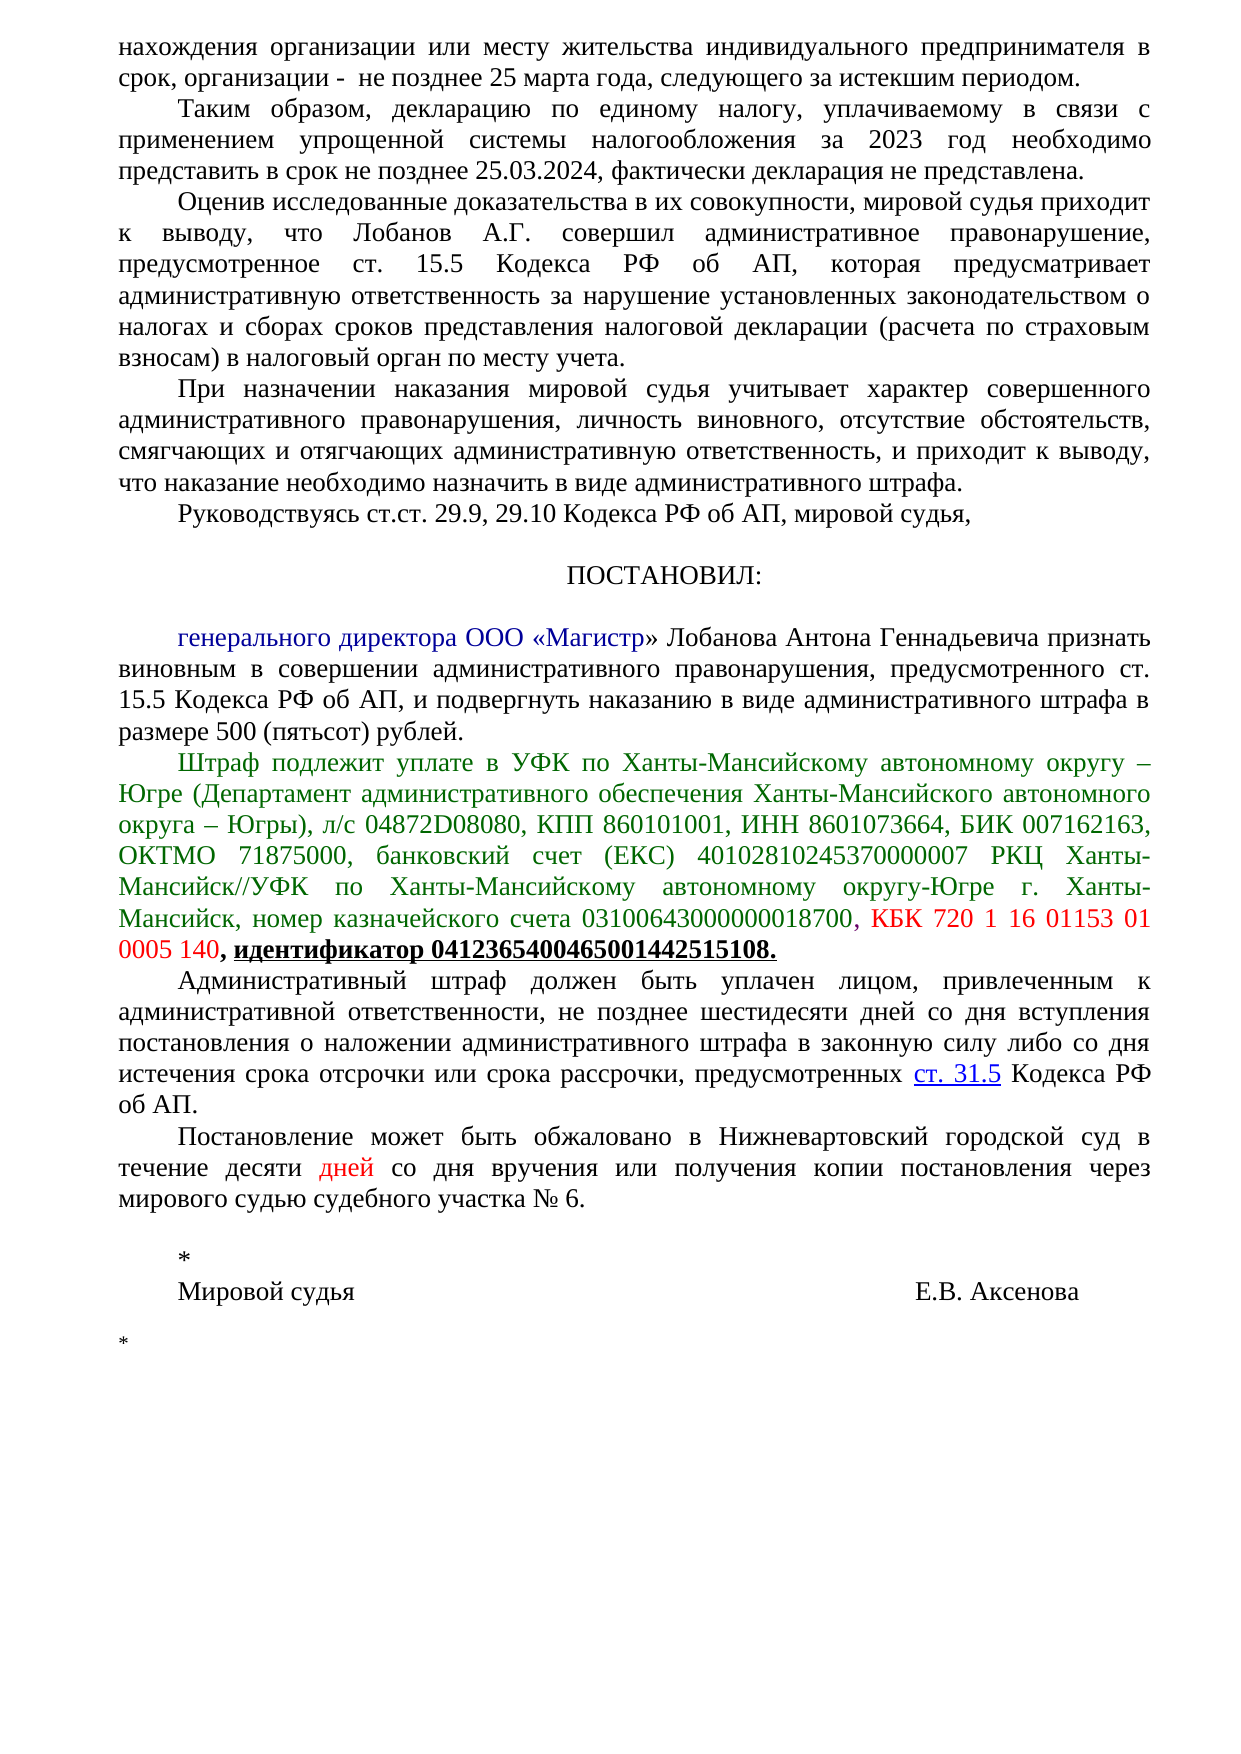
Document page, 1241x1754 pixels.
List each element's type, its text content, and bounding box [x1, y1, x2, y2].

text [118, 29, 1152, 92]
text Таким образом, декларацию по единому налогу, уплачиваемому в связи с применением упрощенной системы налогообложения за 2023 год необходимо представить в срок не позднее 25.03.2024, фактически декларация не представлена. [118, 92, 1152, 185]
text * [118, 1244, 1152, 1275]
text При назначении наказания мировой судья учитывает характер совершенного административного правонарушения, личность виновного, отсутствие обстоятельств, смягчающих и отягчающих административную ответственность, и приходит к выводу, что наказание необходимо назначить в виде административного штрафа. [118, 372, 1152, 497]
text Оценив исследованные доказательства в их совокупности, мировой судья приходит к выводу, что Лобанов А.Г. совершил административное правонарушение, предусмотренное ст. 15.5 Кодекса РФ об АП, которая предусматривает административную ответственность за нарушение установленных законодательством о налогах и сборах сроков представления налоговой декларации (расчета по страховым взносам) в налоговый орган по месту учета. [118, 185, 1152, 372]
text Постановление может быть обжаловано в Нижневартовский городской суд в течение десяти дней со дня вручения или получения копии постановления через мирового судью судебного участка № 6. [118, 1120, 1152, 1213]
text * [118, 1331, 1152, 1355]
text Административный штраф должен быть уплачен лицом, привлеченным к административной ответственности, не позднее шестидесяти дней со дня вступления постановления о наложении административного штрафа в законную силу либо со дня истечения срока отсрочки или срока рассрочки, предусмотренных ст. 31.5 Кодекса РФ об АП. [118, 964, 1152, 1120]
text Штраф подлежит уплате в УФК по Ханты-Мансийскому автономному округу – Югре (Департамент административного обеспечения Ханты-Мансийского автономного округа – Югры), л/с 04872D08080, КПП 860101001, ИНН 8601073664, БИК 007162163, ОКТМО 71875000, банковский счет (ЕКС) 40102810245370000007 РКЦ Ханты-Мансийск//УФК по Ханты-Мансийскому автономному округу-Югре г. Ханты-Мансийск, номер казначейского счета 03100643000000018700, КБК 720 1 16 01153 01 0005 140, идентификатор 0412365400465001442515108. [118, 746, 1152, 964]
text Мировой судья Е.В. Аксенова [118, 1275, 1152, 1307]
text генерального директора ООО «Магистр» Лобанова Антона Геннадьевича признать виновным в совершении административного правонарушения, предусмотренного ст. 15.5 Кодекса РФ об АП, и подвергнуть наказанию в виде административного штрафа в размере 500 (пятьсот) рублей. [118, 621, 1152, 746]
text ПОСТАНОВИЛ: [118, 559, 1152, 590]
text Руководствуясь ст.ст. 29.9, 29.10 Кодекса РФ об АП, мировой судья, [118, 497, 1152, 528]
